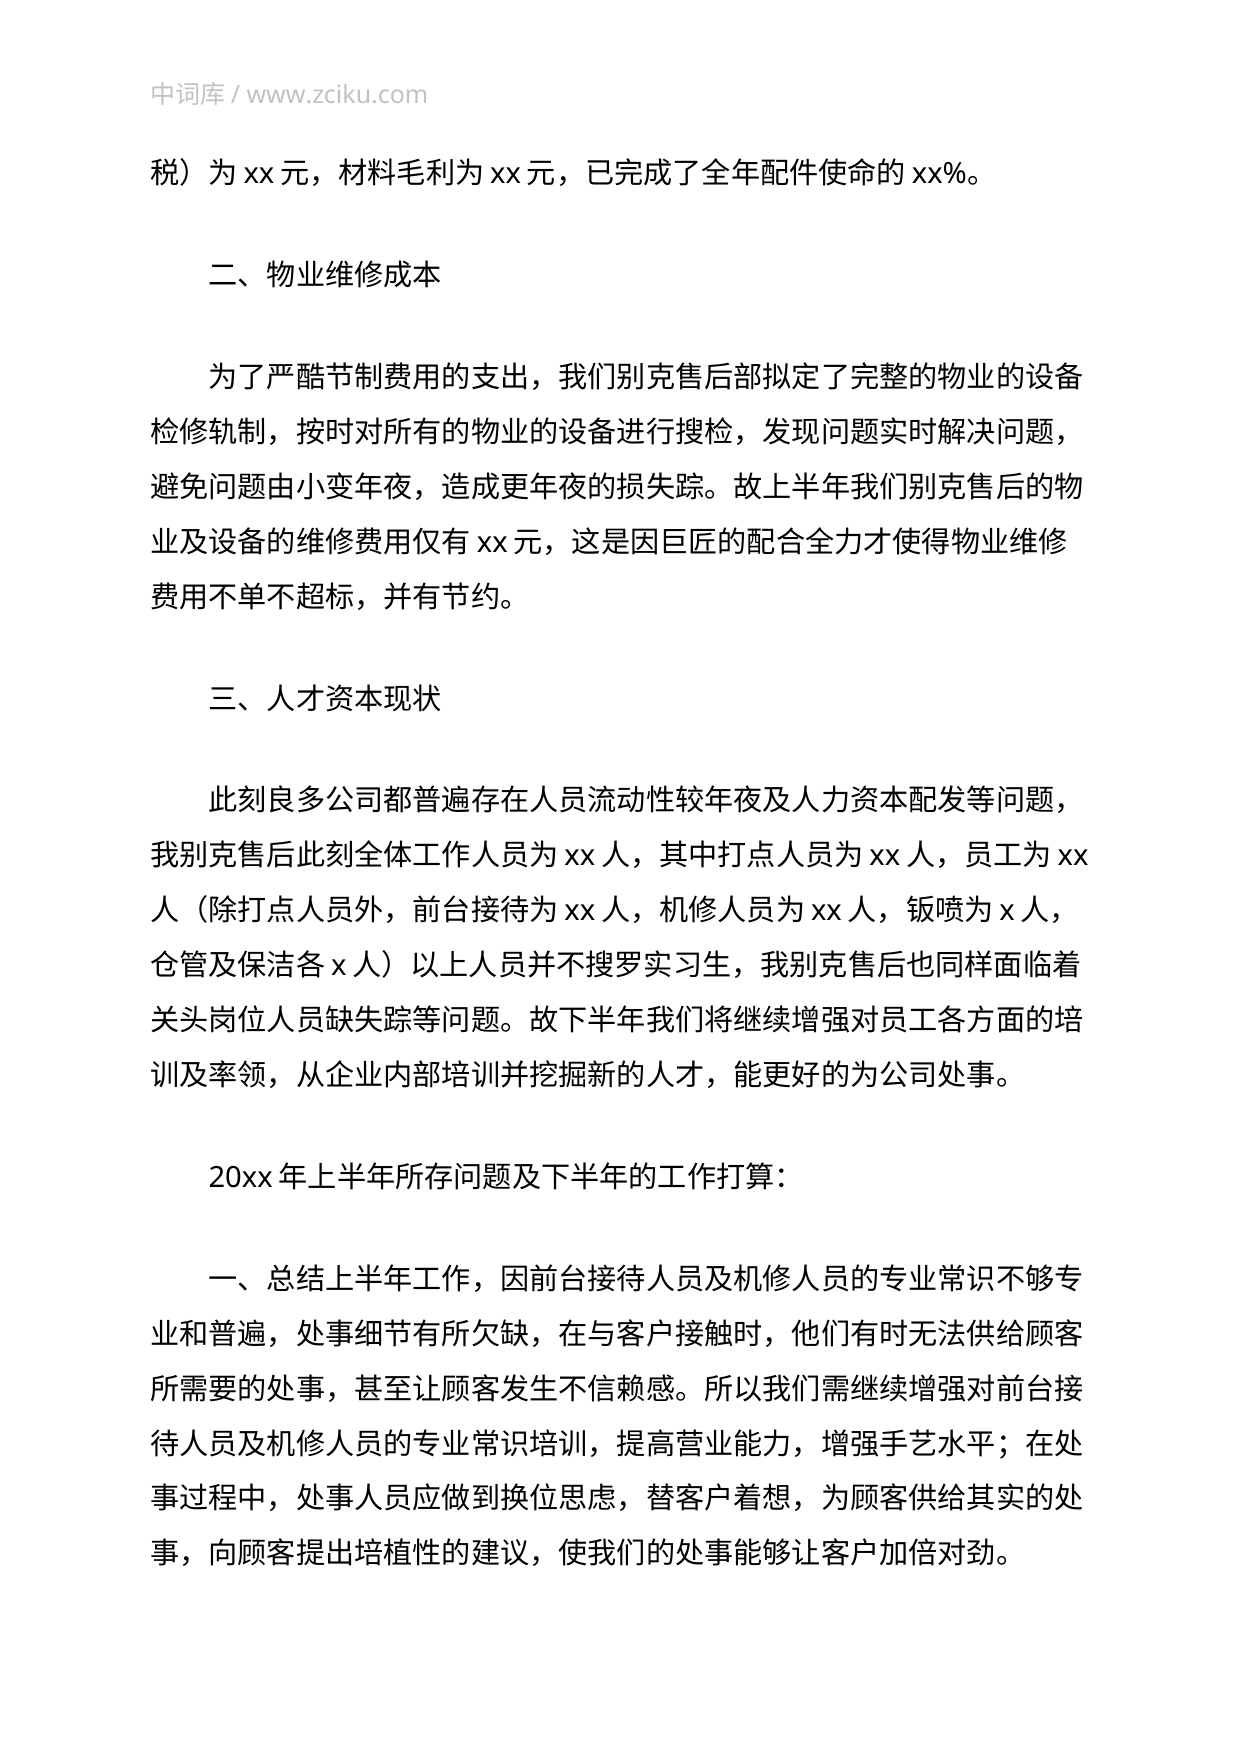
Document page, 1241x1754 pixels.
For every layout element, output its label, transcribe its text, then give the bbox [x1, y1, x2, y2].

text 一、总结上半年工作，因前台接待人员及机修人员的专业常识不够专业和普遍，处事细节有所欠缺，在与客户接触时，他们有时无法供给顾客所需要的处事，甚至让顾客发生不信赖感。所以我们需继续增强对前台接待人员及机修人员的专业常识培训，提高营业能力，增强手艺水平；在处事过程中，处事人员应做到换位思虑，替客户着想，为顾客供给其实的处事，向顾客提出培植性的建议，使我们的处事能够让客户加倍对劲。 [150, 1256, 1090, 1572]
text 20xx年上半年所存问题及下半年的工作打算： [150, 1153, 1090, 1196]
text 二、物业维修成本 [150, 252, 1090, 294]
text 为了严酷节制费用的支出，我们别克售后部拟定了完整的物业的设备检修轨制，按时对所有的物业的设备进行搜检，发现问题实时解决问题，避免问题由小变年夜，造成更年夜的损失踪。故上半年我们别克售后的物业及设备的维修费用仅有xx元，这是因巨匠的配合全力才使得物业维修费用不单不超标，并有节约。 [150, 354, 1090, 616]
text 此刻良多公司都普遍存在人员流动性较年夜及人力资本配发等问题，我别克售后此刻全体工作人员为xx人，其中打点人员为xx人，员工为xx人（除打点人员外，前台接待为xx人，机修人员为xx人，钣喷为x人，仓管及保洁各x人）以上人员并不搜罗实习生，我别克售后也同样面临着关头岗位人员缺失踪等问题。故下半年我们将继续增强对员工各方面的培训及率领，从企业内部培训并挖掘新的人才，能更好的为公司处事。 [150, 777, 1090, 1094]
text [150, 150, 1090, 192]
text 三、人才资本现状 [150, 675, 1090, 717]
